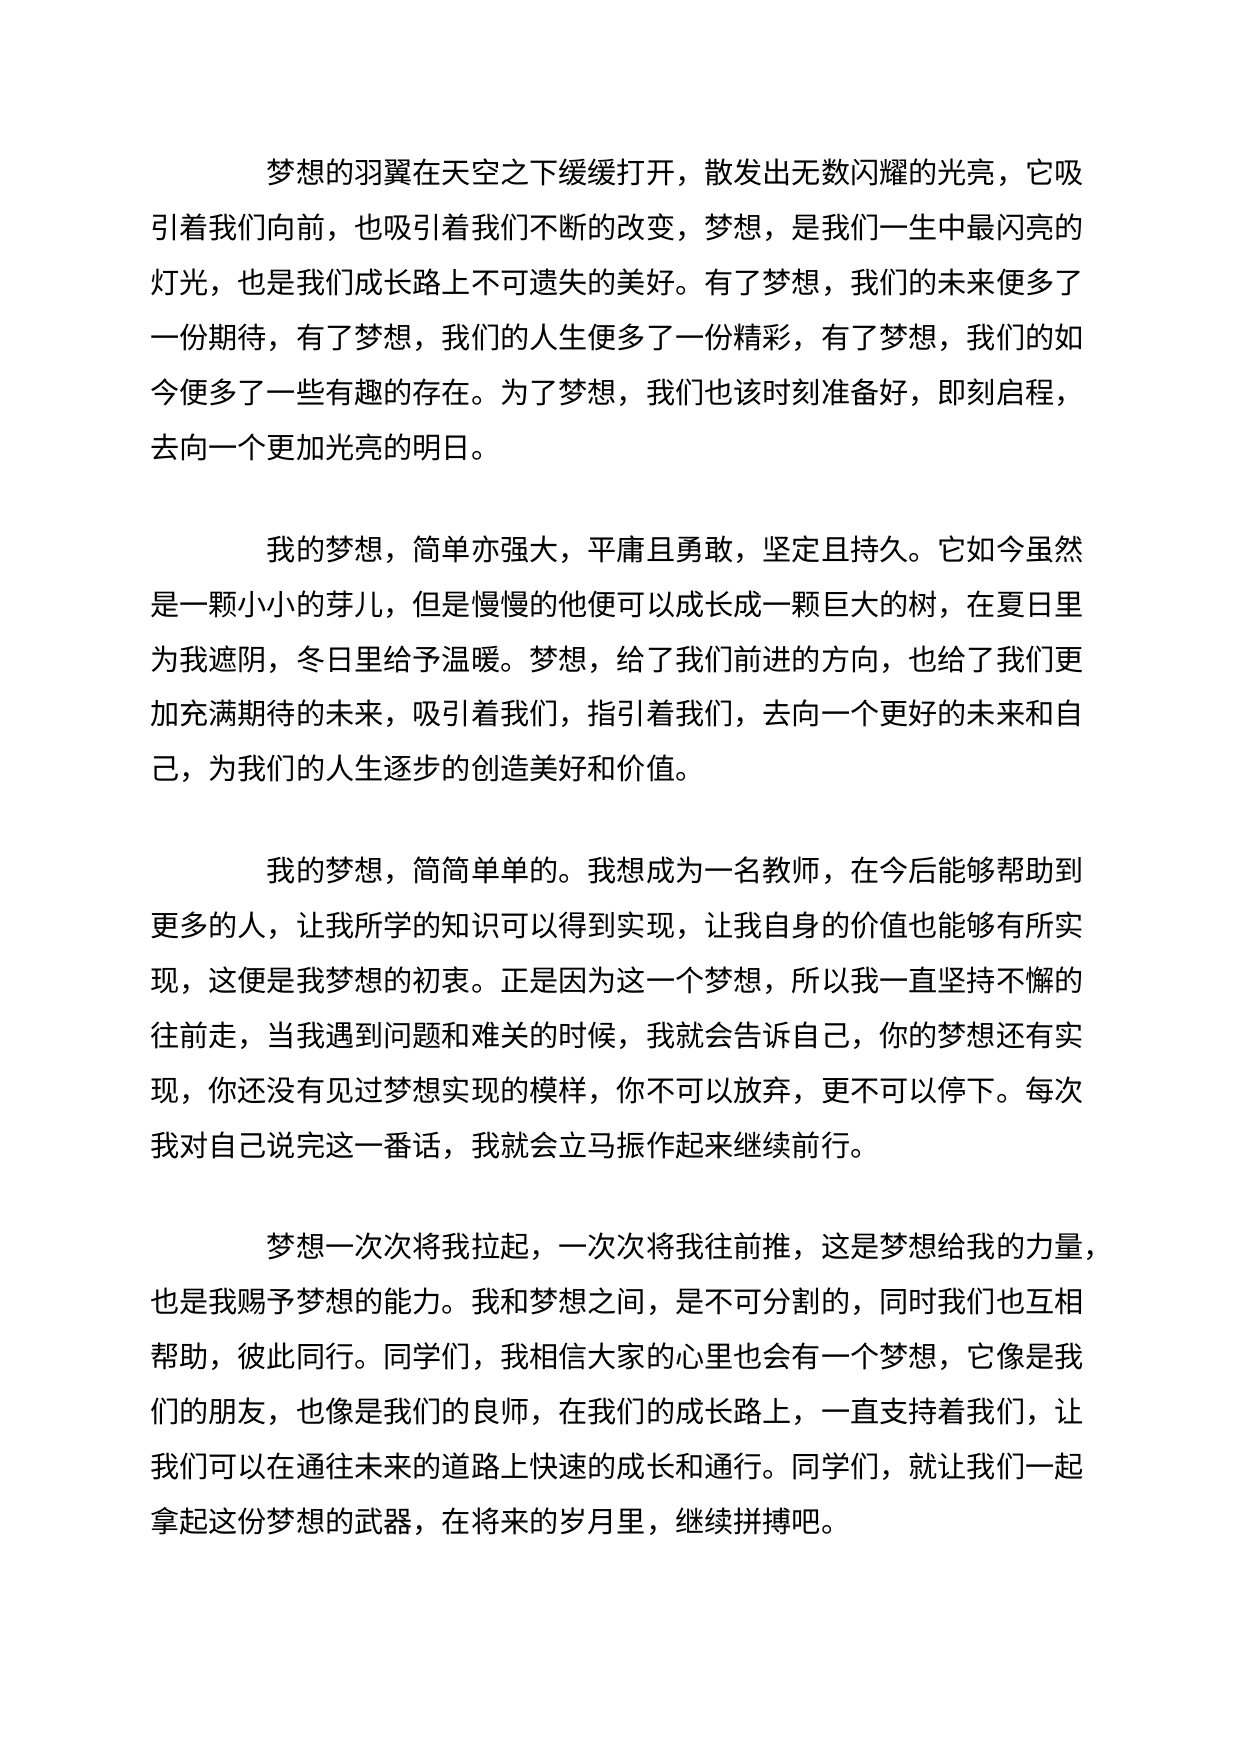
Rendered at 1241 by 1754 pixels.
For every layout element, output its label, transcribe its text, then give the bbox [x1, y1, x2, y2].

text 梦想一次次将我拉起，一次次将我往前推，这是梦想给我的力量，也是我赐予梦想的能力。我和梦想之间，是不可分割的，同时我们也互相帮助，彼此同行。同学们，我相信大家的心里也会有一个梦想，它像是我们的朋友，也像是我们的良师，在我们的成长路上，一直支持着我们，让我们可以在通往未来的道路上快速的成长和通行。同学们，就让我们一起拿起这份梦想的武器，在将来的岁月里，继续拼搏吧。 [150, 1224, 1090, 1541]
text 梦想的羽翼在天空之下缓缓打开，散发出无数闪耀的光亮，它吸引着我们向前，也吸引着我们不断的改变，梦想，是我们一生中最闪亮的灯光，也是我们成长路上不可遗失的美好。有了梦想，我们的未来便多了一份期待，有了梦想，我们的人生便多了一份精彩，有了梦想，我们的如今便多了一些有趣的存在。为了梦想，我们也该时刻准备好，即刻启程，去向一个更加光亮的明日。 [150, 150, 1090, 467]
text 我的梦想，简简单单的。我想成为一名教师，在今后能够帮助到更多的人，让我所学的知识可以得到实现，让我自身的价值也能够有所实现，这便是我梦想的初衷。正是因为这一个梦想，所以我一直坚持不懈的往前走，当我遇到问题和难关的时候，我就会告诉自己，你的梦想还有实现，你还没有见过梦想实现的模样，你不可以放弃，更不可以停下。每次我对自己说完这一番话，我就会立马振作起来继续前行。 [150, 848, 1090, 1164]
text 我的梦想，简单亦强大，平庸且勇敢，坚定且持久。它如今虽然是一颗小小的芽儿，但是慢慢的他便可以成长成一颗巨大的树，在夏日里为我遮阴，冬日里给予温暖。梦想，给了我们前进的方向，也给了我们更加充满期待的未来，吸引着我们，指引着我们，去向一个更好的未来和自己，为我们的人生逐步的创造美好和价值。 [150, 526, 1090, 788]
